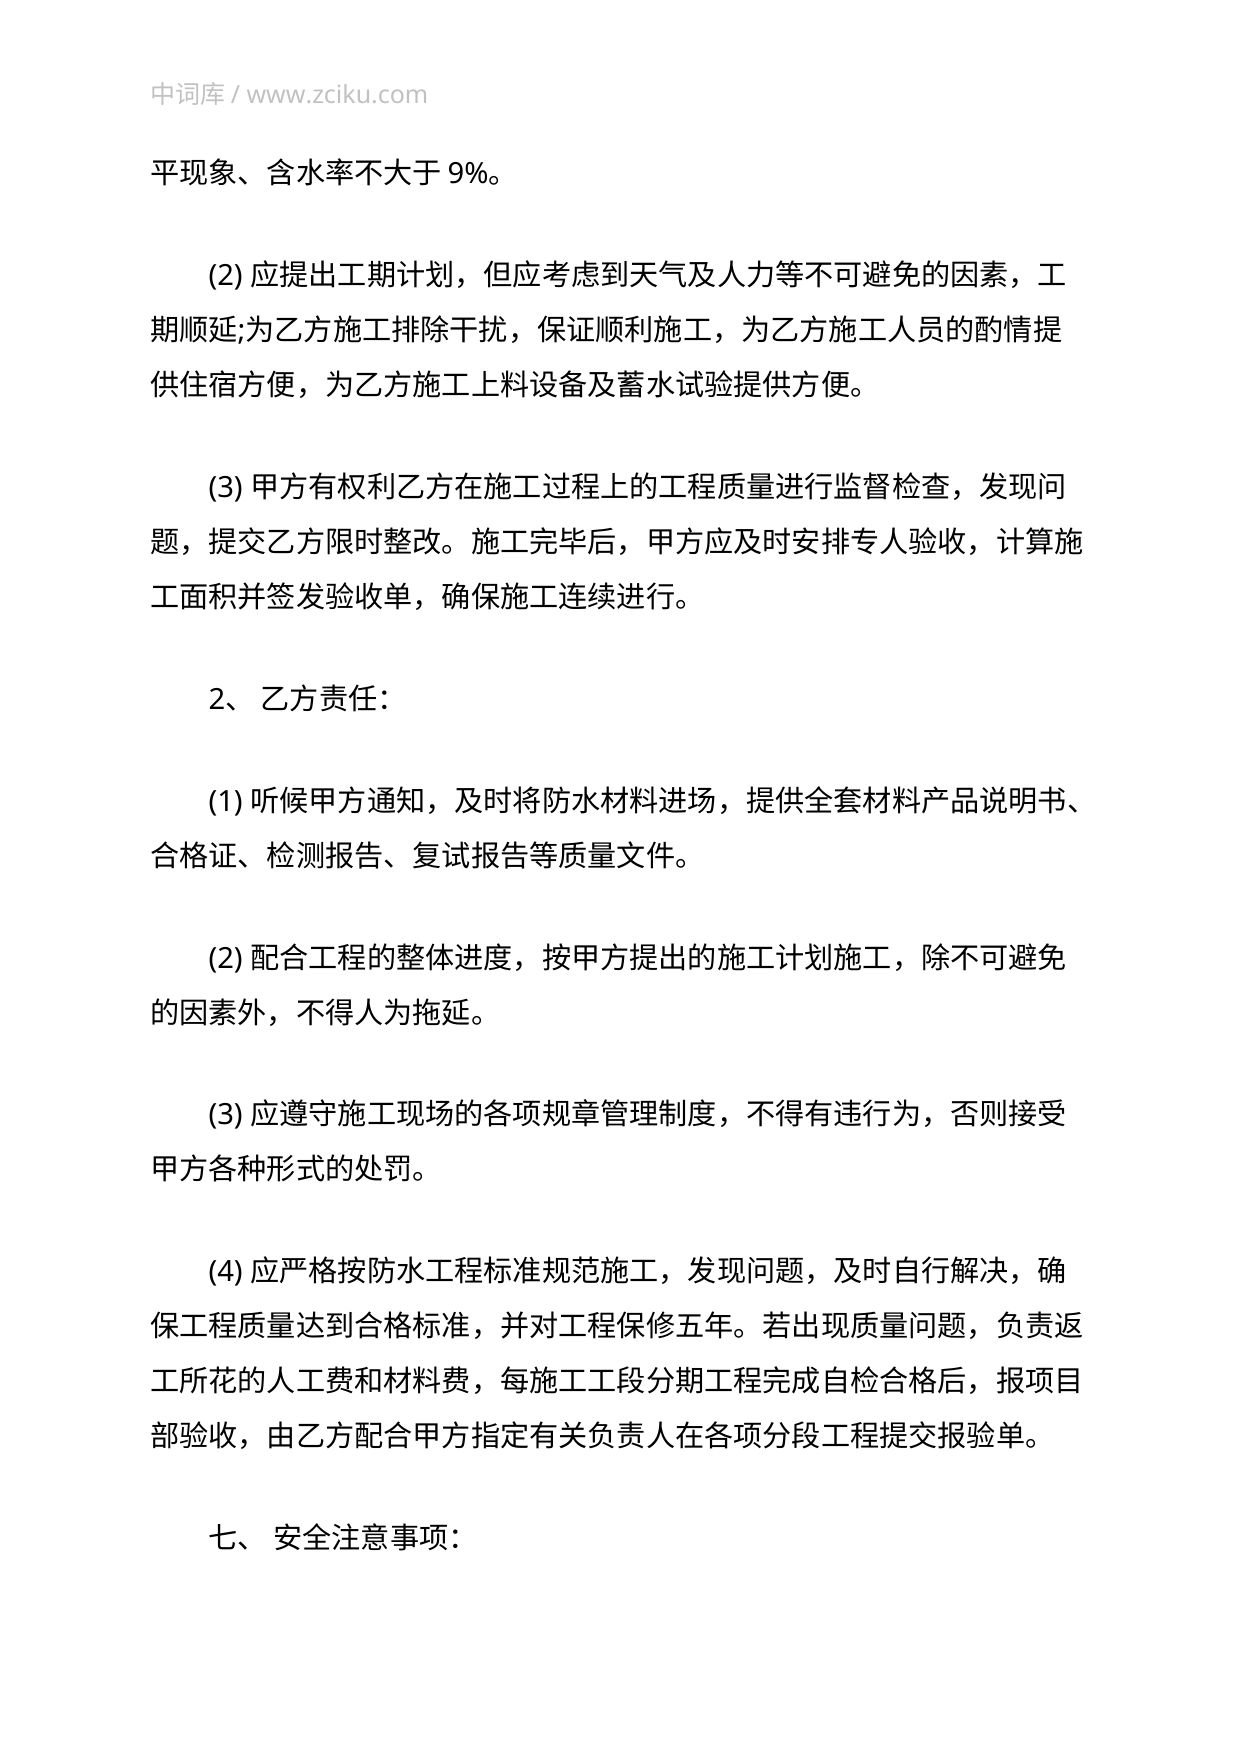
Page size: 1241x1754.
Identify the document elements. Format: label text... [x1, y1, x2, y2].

text (1) 听候甲方通知，及时将防水材料进场，提供全套材料产品说明书、合格证、检测报告、复试报告等质量文件。 [150, 777, 1090, 875]
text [150, 150, 1090, 192]
text (2) 配合工程的整体进度，按甲方提出的施工计划施工，除不可避免的因素外，不得人为拖延。 [150, 934, 1090, 1031]
text 七、 安全注意事项： [150, 1514, 1090, 1557]
text (2) 应提出工期计划，但应考虑到天气及人力等不可避免的因素，工期顺延;为乙方施工排除干扰，保证顺利施工，为乙方施工人员的酌情提供住宿方便，为乙方施工上料设备及蓄水试验提供方便。 [150, 252, 1090, 404]
text (3) 甲方有权利乙方在施工过程上的工程质量进行监督检查，发现问题，提交乙方限时整改。施工完毕后，甲方应及时安排专人验收，计算施工面积并签发验收单，确保施工连续进行。 [150, 464, 1090, 616]
text 2、 乙方责任： [150, 675, 1090, 718]
text (4) 应严格按防水工程标准规范施工，发现问题，及时自行解决，确保工程质量达到合格标准，并对工程保修五年。若出现质量问题，负责返工所花的人工费和材料费，每施工工段分期工程完成自检合格后，报项目部验收，由乙方配合甲方指定有关负责人在各项分段工程提交报验单。 [150, 1248, 1090, 1455]
text (3) 应遵守施工现场的各项规章管理制度，不得有违行为，否则接受甲方各种形式的处罚。 [150, 1091, 1090, 1188]
